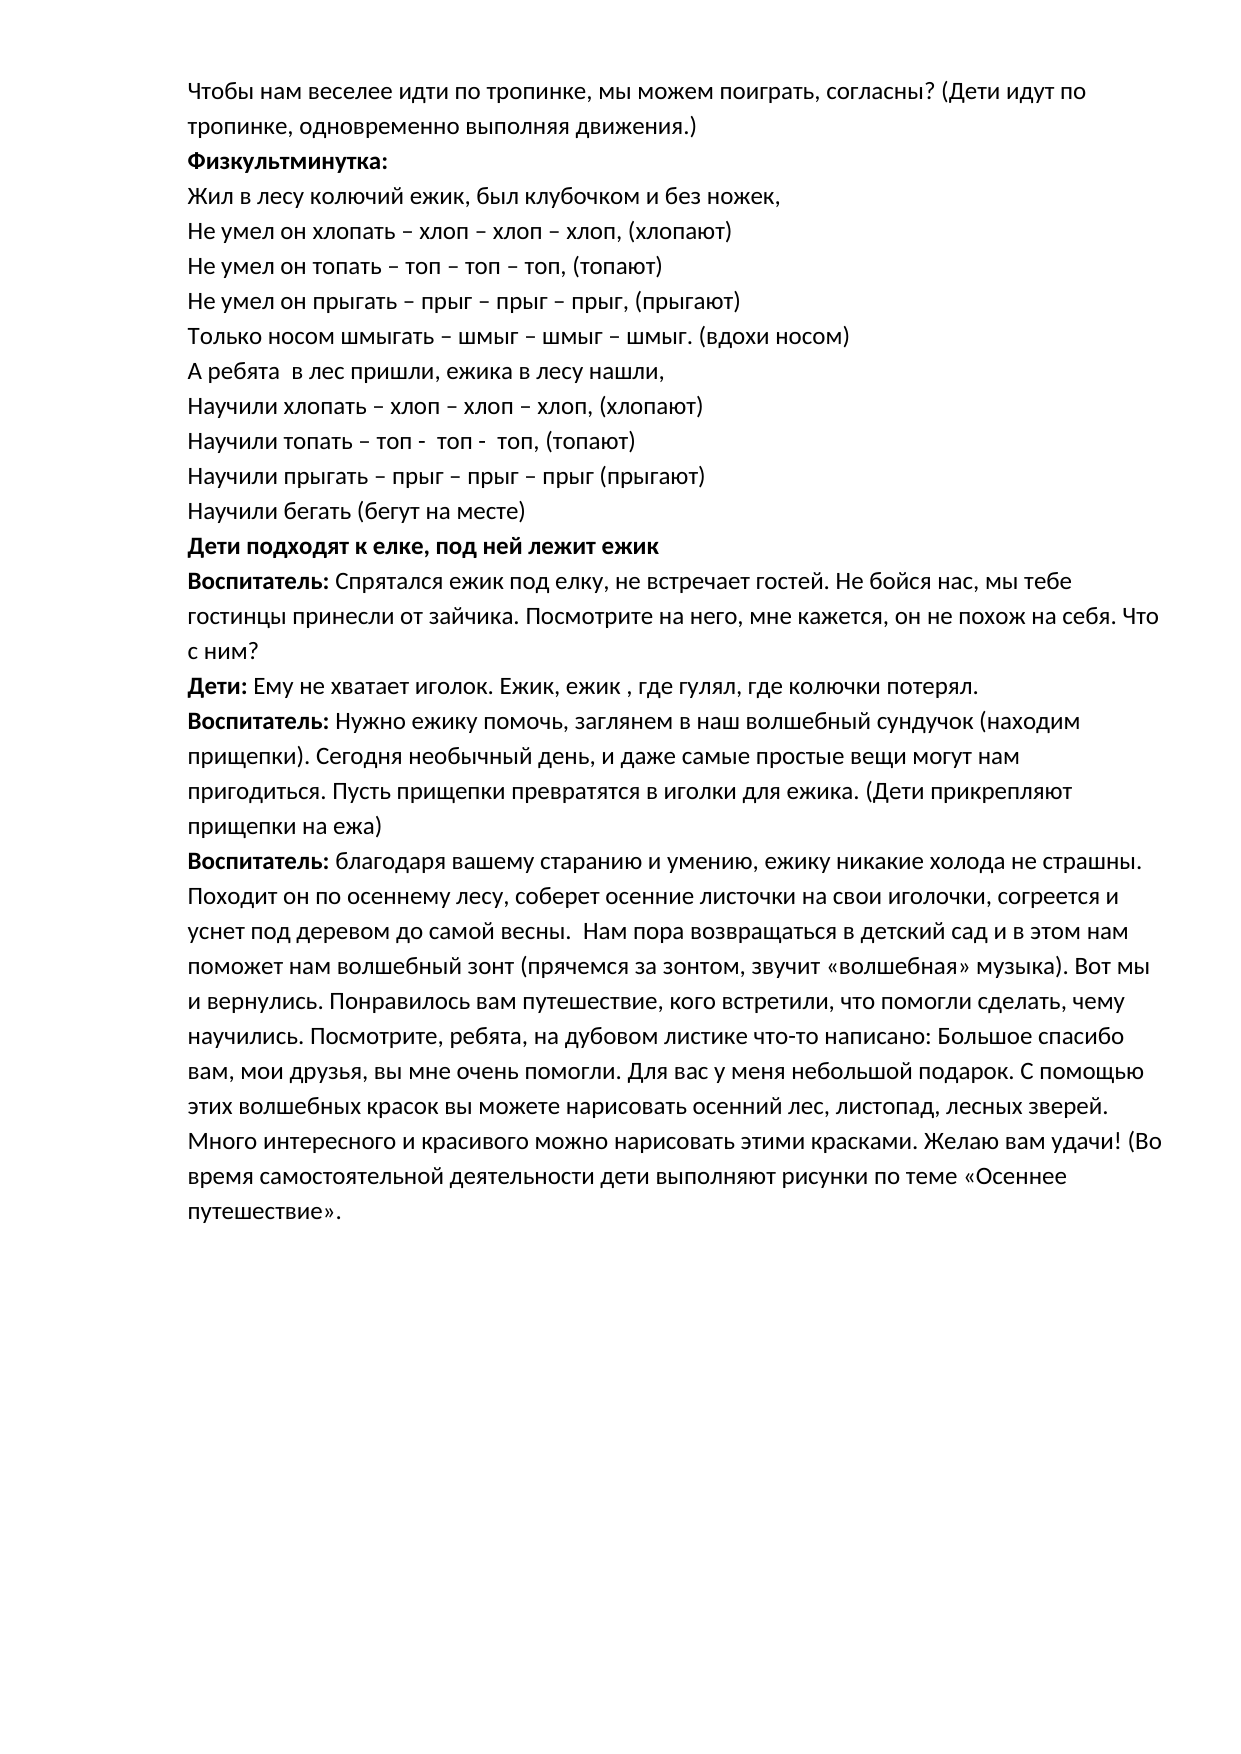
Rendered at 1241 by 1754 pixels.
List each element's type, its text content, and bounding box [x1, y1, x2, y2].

list Воспитатель: Спрятался ежик под елку, не встречает гостей. Не бойся нас, мы тебе гостинцы принесли от зайчика. Посмотрите на него, мне кажется, он не похож на себя. Что с ним? [187, 565, 1165, 666]
list А ребята в лес пришли, ежика в лесу нашли, [187, 355, 1165, 386]
list Научили хлопать – хлоп – хлоп – хлоп, (хлопают) [187, 390, 1165, 421]
list Только носом шмыгать – шмыг – шмыг – шмыг. (вдохи носом) [187, 320, 1165, 351]
list Жил в лесу колючий ежик, был клубочком и без ножек, [187, 180, 1165, 211]
list Научили прыгать – прыг – прыг – прыг (прыгают) [187, 460, 1165, 491]
list Не умел он топать – топ – топ – топ, (топают) [187, 250, 1165, 281]
list Не умел он хлопать – хлоп – хлоп – хлоп, (хлопают) [187, 215, 1165, 246]
list Научили бегать (бегут на месте) [187, 495, 1165, 526]
list Физкультминутка: [187, 145, 1165, 176]
list Не умел он прыгать – прыг – прыг – прыг, (прыгают) [187, 285, 1165, 316]
list Дети подходят к елке, под ней лежит ежик [187, 530, 1165, 561]
list Воспитатель: благодаря вашему старанию и умению, ежику никакие холода не страшны. Походит он по осеннему лесу, соберет осенние листочки на свои иголочки, согреется и уснет под деревом до самой весны. Нам пора возвращаться в детский сад и в этом нам поможет нам волшебный зонт (прячемся за зонтом, звучит «волшебная» музыка). Вот мы и вернулись. Понравилось вам путешествие, кого встретили, что помогли сделать, чему научились. Посмотрите, ребята, на дубовом листике что-то написано: Большое спасибо вам, мои друзья, вы мне очень помогли. Для вас у меня небольшой подарок. С помощью этих волшебных красок вы можете нарисовать осенний лес, листопад, лесных зверей. Много интересного и красивого можно нарисовать этими красками. Желаю вам удачи! (Во время самостоятельной деятельности дети выполняют рисунки по теме «Осеннее путешествие». [187, 845, 1165, 1226]
list Научили топать – топ - топ - топ, (топают) [187, 425, 1165, 456]
list Чтобы нам веселее идти по тропинке, мы можем поиграть, согласны? (Дети идут по тропинке, одновременно выполняя движения.) [187, 75, 1165, 141]
list Воспитатель: Нужно ежику помочь, заглянем в наш волшебный сундучок (находим прищепки). Сегодня необычный день, и даже самые простые вещи могут нам пригодиться. Пусть прищепки превратятся в иголки для ежика. (Дети прикрепляют прищепки на ежа) [187, 705, 1165, 841]
list Дети: Ему не хватает иголок. Ежик, ежик , где гулял, где колючки потерял. [187, 670, 1165, 701]
